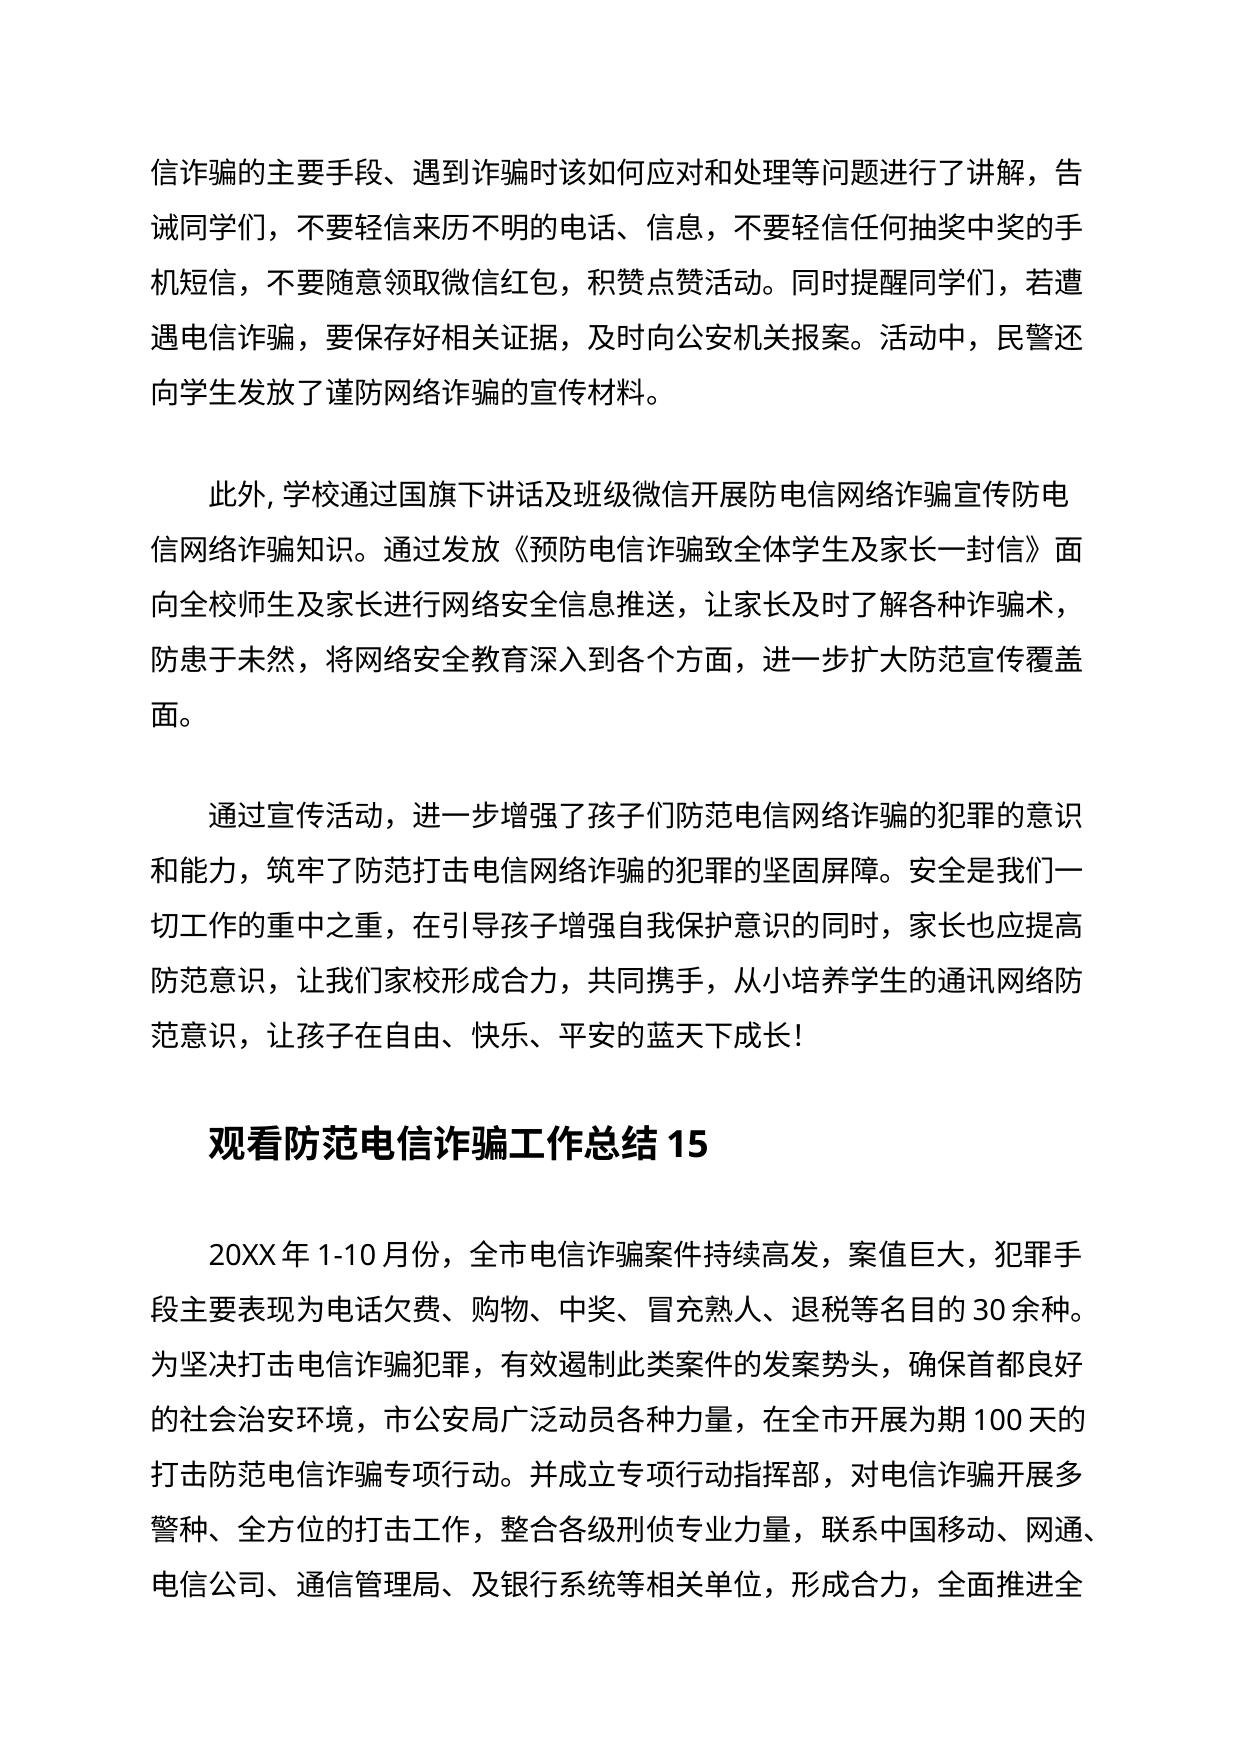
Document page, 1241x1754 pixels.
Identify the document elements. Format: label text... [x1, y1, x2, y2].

text 观看防范电信诈骗工作总结15 [150, 1114, 1090, 1169]
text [150, 150, 1090, 412]
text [150, 1232, 1090, 1604]
text 通过宣传活动，进一步增强了孩子们防范电信网络诈骗的犯罪的意识和能力，筑牢了防范打击电信网络诈骗的犯罪的坚固屏障。安全是我们一切工作的重中之重，在引导孩子增强自我保护意识的同时，家长也应提高防范意识，让我们家校形成合力，共同携手，从小培养学生的通讯网络防范意识，让孩子在自由、快乐、平安的蓝天下成长！ [150, 793, 1090, 1055]
text 此外, 学校通过国旗下讲话及班级微信开展防电信网络诈骗宣传防电信网络诈骗知识。通过发放《预防电信诈骗致全体学生及家长一封信》面向全校师生及家长进行网络安全信息推送，让家长及时了解各种诈骗术，防患于未然，将网络安全教育深入到各个方面，进一步扩大防范宣传覆盖面。 [150, 471, 1090, 733]
